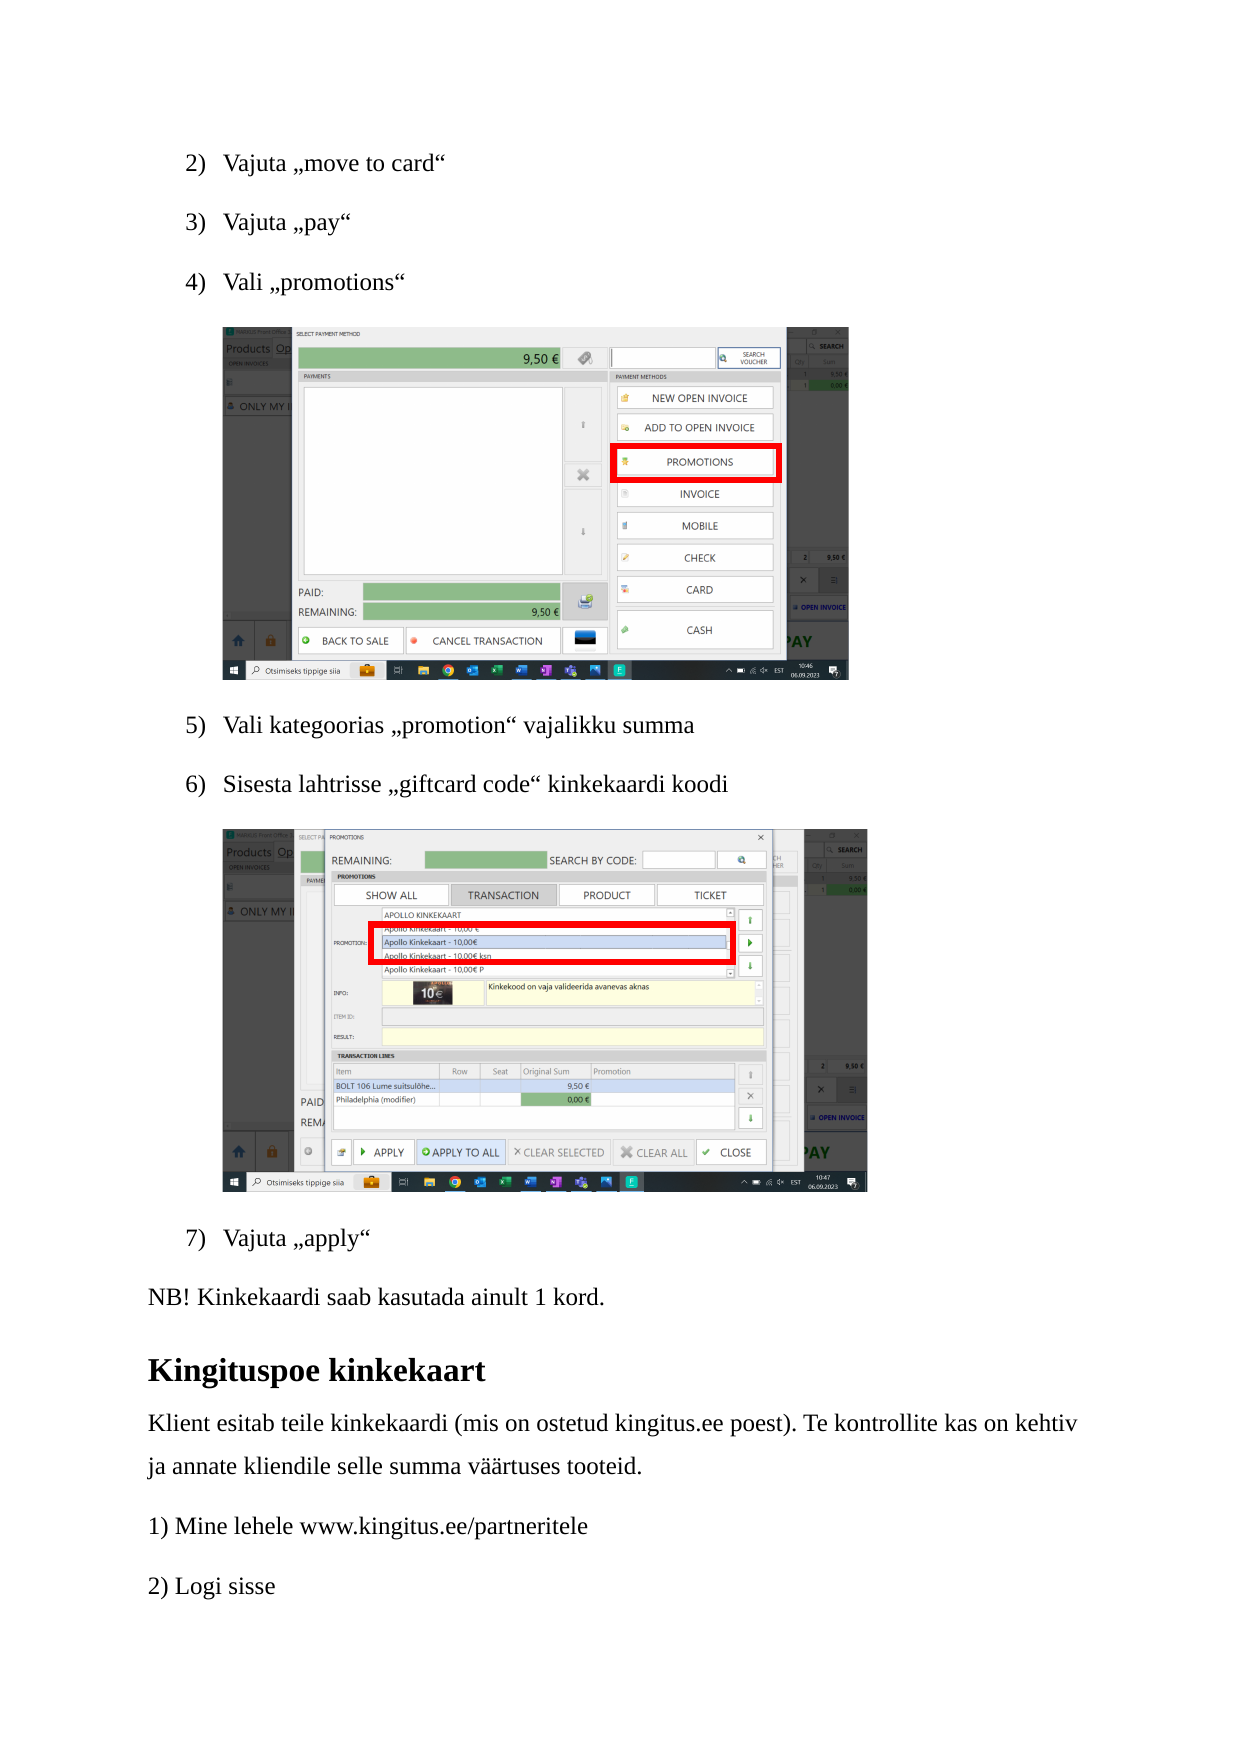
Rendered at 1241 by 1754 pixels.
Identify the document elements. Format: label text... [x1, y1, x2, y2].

list Sisesta lahtrisse „giftcard code“ kinkekaardi koodi [185, 769, 1093, 798]
picture [222, 829, 868, 1192]
picture [222, 327, 849, 680]
subtitle Kingituspoe kinkekaart [148, 1351, 1093, 1389]
list Vali kategoorias „promotion“ vajalikku summa [185, 710, 1093, 738]
list Vajuta „move to card“ [185, 148, 1093, 176]
list Vajuta „apply“ [185, 1223, 1093, 1251]
list Vajuta „pay“ [185, 207, 1093, 236]
text Klient esitab teile kinkekaardi (mis on ostetud kingitus.ee poest). Te kontrollite kas on kehtiv ja annate kliendile selle summa väärtuses tooteid. [148, 1408, 1093, 1480]
text NB! Kinkekaardi saab kasutada ainult 1 kord. [148, 1282, 1093, 1311]
text 1) Mine lehele www.kingitus.ee/partneritele [148, 1511, 1093, 1540]
text 2) Logi sisse [148, 1571, 1093, 1599]
list Vali „promotions“ [185, 267, 1093, 296]
